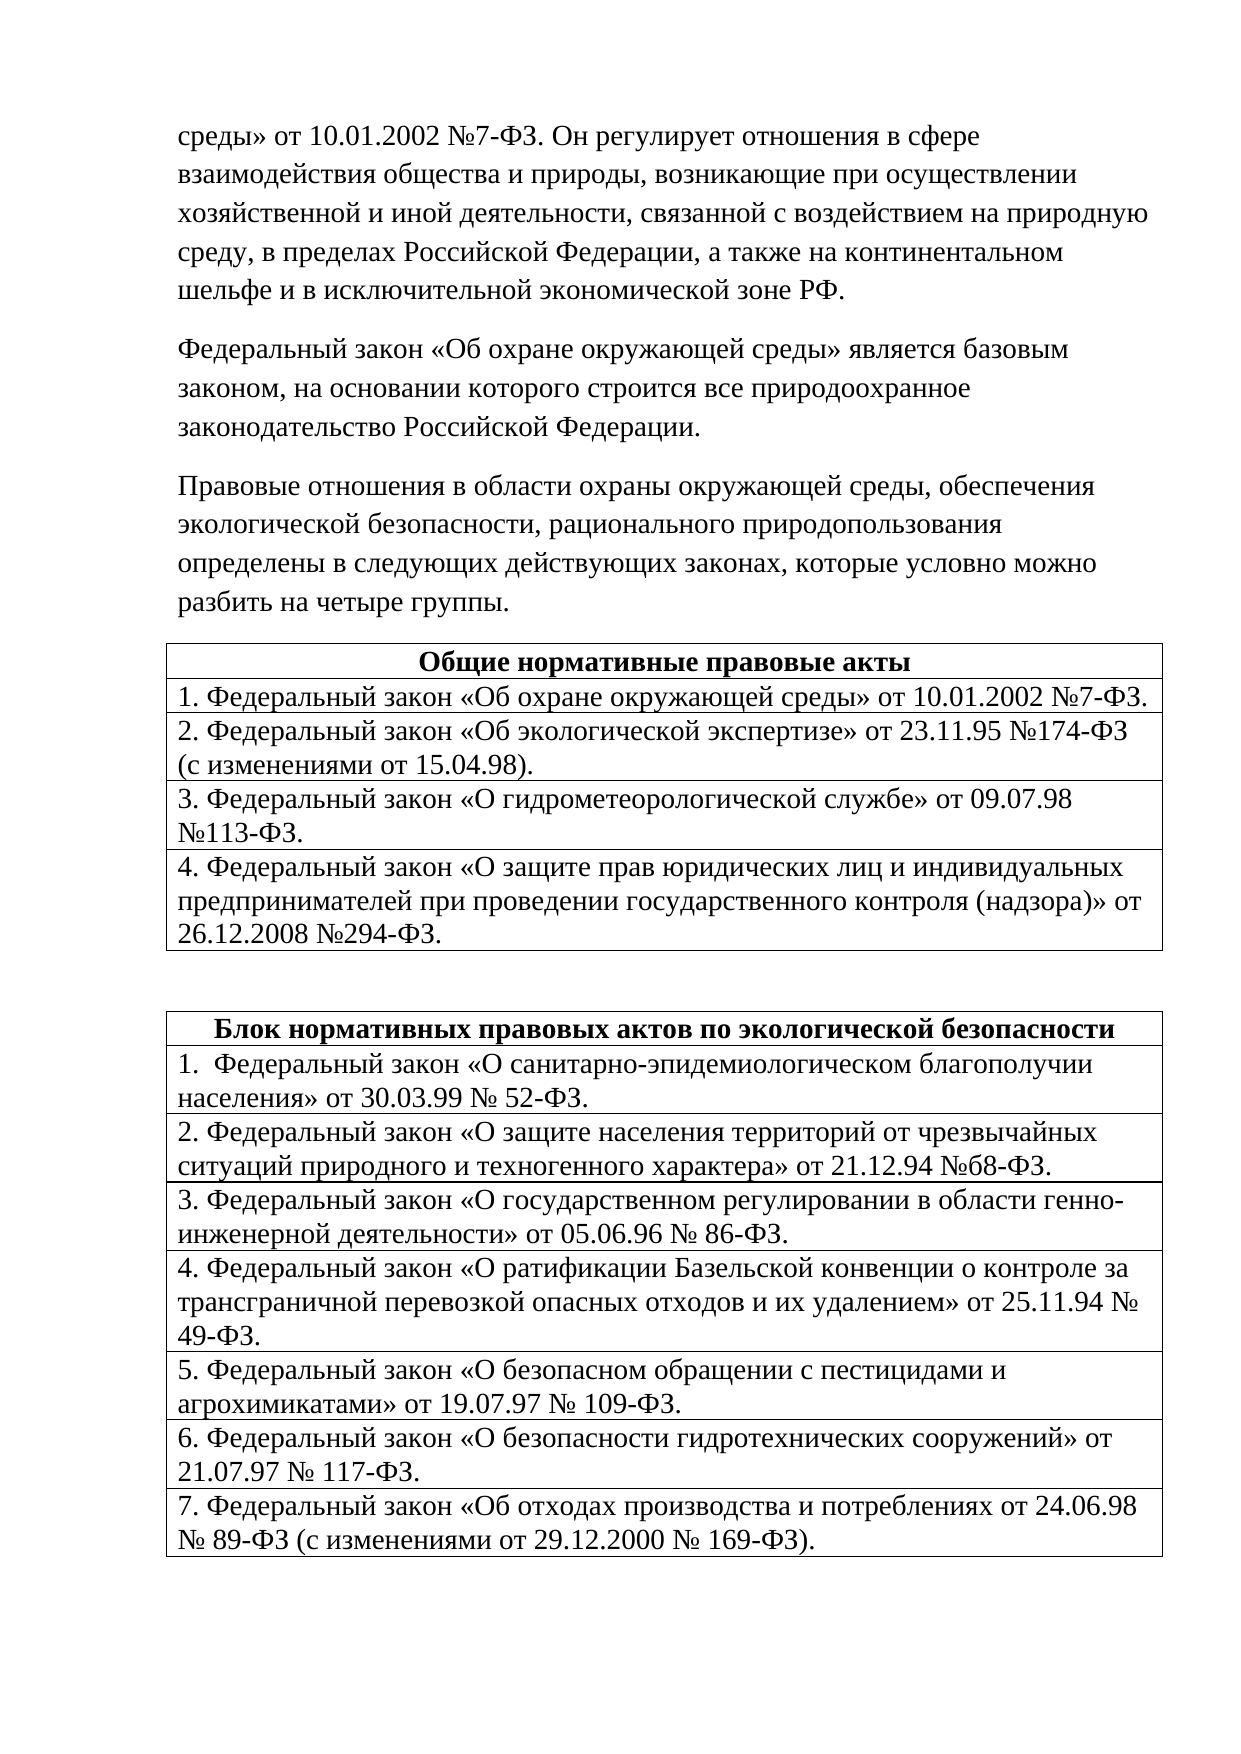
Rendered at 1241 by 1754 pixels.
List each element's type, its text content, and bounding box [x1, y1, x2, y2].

text Правовые отношения в области охраны окружающей среды, обеспечения экологической безопасности, рационального природопользования определены в следующих действующих законах, которые условно можно разбить на четыре группы. [177, 468, 1152, 617]
table_cell 2. Федеральный закон «О защите населения территорий от чрезвычайных ситуаций природного и техногенного характера» от 21.12.94 №б8-ФЗ. [167, 1114, 1162, 1181]
table_cell 7. Федеральный закон «Об отходах производства и потреблениях от 24.06.98 № 89-ФЗ (с изменениями от 29.12.2000 № 169-ФЗ). [167, 1489, 1162, 1556]
table_header Блок нормативных правовых актов по экологической безопасности [167, 1012, 1162, 1045]
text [177, 118, 1152, 306]
table_cell 1. Федеральный закон «О санитарно-эпидемиологическом благополучии населения» от 30.03.99 № 52-ФЗ. [167, 1046, 1162, 1113]
text Федеральный закон «Об охране окружающей среды» является базовым законом, на основании которого строится все природоохранное законодательство Российской Федерации. [177, 332, 1152, 442]
table_header Общие нормативные правовые акты [167, 644, 1162, 678]
table_cell 4. Федеральный закон «О ратификации Базельской конвенции о контроле за трансграничной перевозкой опасных отходов и их удалением» от 25.11.94 № 49-ФЗ. [167, 1251, 1162, 1351]
table_cell 3. Федеральный закон «О государственном регулировании в области генно-инженерной деятельности» от 05.06.96 № 86-ФЗ. [167, 1183, 1162, 1249]
table_cell 4. Федеральный закон «О защите прав юридических лиц и индивидуальных предпринимателей при проведении государственного контроля (надзора)» от 26.12.2008 №294-ФЗ. [167, 850, 1162, 950]
table_cell 6. Федеральный закон «О безопасности гидротехнических сооружений» от 21.07.97 № 117-ФЗ. [167, 1420, 1162, 1487]
table_cell 2. Федеральный закон «Об экологической экспертизе» от 23.11.95 №174-ФЗ (с изменениями от 15.04.98). [167, 713, 1162, 780]
table_cell 3. Федеральный закон «О гидрометеорологической службе» от 09.07.98 №113-ФЗ. [167, 781, 1162, 848]
table_cell 1. Федеральный закон «Об охране окружающей среды» от 10.01.2002 №7-ФЗ. [167, 679, 1162, 712]
table_cell 5. Федеральный закон «О безопасном обращении с пестицидами и агрохимикатами» от 19.07.97 № 109-ФЗ. [167, 1352, 1162, 1419]
